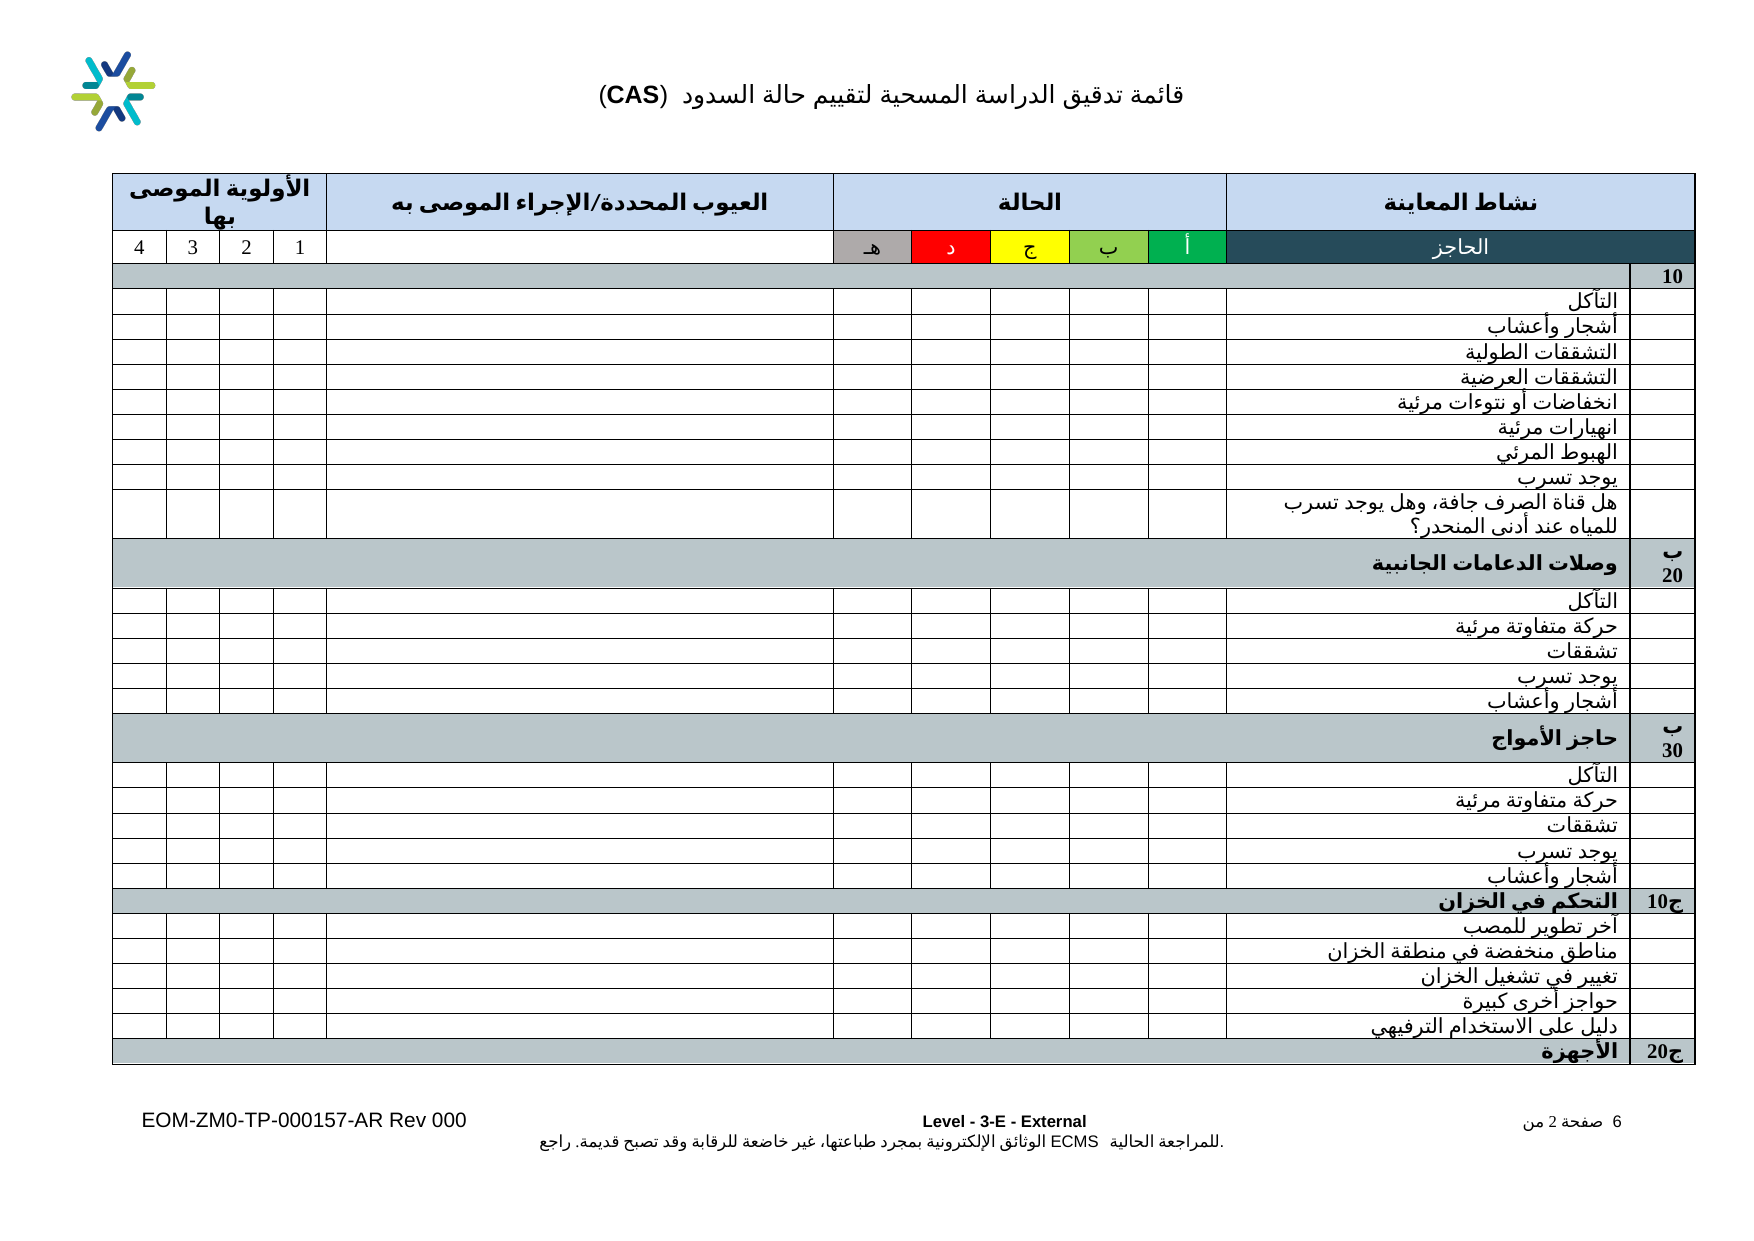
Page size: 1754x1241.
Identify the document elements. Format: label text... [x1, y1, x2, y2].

table_cell [1070, 839, 1148, 863]
table_cell [167, 989, 219, 1013]
table_cell [834, 1014, 911, 1038]
table_cell [991, 788, 1069, 812]
table_cell [167, 415, 219, 439]
table_cell [991, 939, 1069, 963]
table_cell [1149, 664, 1226, 688]
table_cell [220, 664, 273, 688]
table_cell [167, 340, 219, 364]
table_cell [834, 490, 911, 538]
table_cell [274, 864, 326, 888]
table_cell [167, 1014, 219, 1038]
table_cell [1149, 440, 1226, 464]
table_cell [1149, 763, 1226, 787]
table_cell وصلات الدعامات الجانبية [113, 539, 1629, 587]
table_cell أشجار وأعشاب [1227, 689, 1629, 713]
table_cell آخر تطوير للمصب [1227, 914, 1629, 938]
table_cell [912, 1014, 990, 1038]
table_cell [113, 415, 166, 439]
table_cell [1631, 415, 1694, 439]
table_cell [274, 340, 326, 364]
table_cell [327, 788, 833, 812]
table_cell [1070, 763, 1148, 787]
table_cell [1149, 939, 1226, 963]
table_cell [274, 989, 326, 1013]
table_cell [327, 340, 833, 364]
table_cell ج20 [1631, 1039, 1694, 1063]
table_cell حواجز أخرى كبيرة [1227, 989, 1629, 1013]
table_cell يوجد تسرب [1227, 839, 1629, 863]
table_cell [834, 465, 911, 489]
table_cell [912, 763, 990, 787]
table_cell دليل على الاستخدام الترفيهي [1227, 1014, 1629, 1038]
table_cell يوجد تسرب [1227, 465, 1629, 489]
table_cell [1149, 1014, 1226, 1038]
table_cell [1631, 390, 1694, 414]
table_cell [274, 689, 326, 713]
table_cell [220, 839, 273, 863]
table_cell [1149, 864, 1226, 888]
table_cell [912, 440, 990, 464]
table_cell [991, 864, 1069, 888]
table_cell [220, 939, 273, 963]
table_cell [220, 864, 273, 888]
table_cell [991, 914, 1069, 938]
table_cell [113, 914, 166, 938]
table_cell [1070, 964, 1148, 988]
table_cell [834, 315, 911, 338]
table_cell [274, 490, 326, 538]
table_cell [167, 589, 219, 613]
table_cell [274, 814, 326, 837]
table_cell [220, 914, 273, 938]
table_cell [113, 340, 166, 364]
table_cell [1070, 289, 1148, 313]
table_cell [1631, 989, 1694, 1013]
table_cell [167, 440, 219, 464]
table_cell [274, 639, 326, 663]
table_cell الهبوط المرئي [1227, 440, 1629, 464]
table_cell [991, 589, 1069, 613]
table_cell [991, 689, 1069, 713]
table_cell [912, 664, 990, 688]
table_cell [167, 365, 219, 389]
table_cell [1149, 415, 1226, 439]
table_cell [1149, 490, 1226, 538]
table_cell [113, 490, 166, 538]
table_cell [1070, 939, 1148, 963]
table_cell [327, 315, 833, 338]
table_cell [274, 964, 326, 988]
table_cell [220, 315, 273, 338]
table_cell ج10 [1631, 889, 1694, 913]
table_cell [167, 814, 219, 837]
table_cell [1631, 839, 1694, 863]
table_cell الأجهزة [113, 1039, 1629, 1063]
table_header نشاط المعاينة [1227, 174, 1694, 230]
table_cell [220, 440, 273, 464]
table_header الأولوية الموصى بها [113, 174, 326, 230]
table_cell [1631, 589, 1694, 613]
table_cell [220, 964, 273, 988]
table_cell [1631, 315, 1694, 338]
table_cell [1070, 1014, 1148, 1038]
table_cell [991, 664, 1069, 688]
table_cell [1631, 664, 1694, 688]
table_cell [167, 689, 219, 713]
table_cell [113, 788, 166, 812]
table_cell [113, 839, 166, 863]
table_cell [1149, 315, 1226, 338]
table_cell [1149, 365, 1226, 389]
table_cell [834, 289, 911, 313]
table_cell [991, 289, 1069, 313]
table_cell [1149, 289, 1226, 313]
table_cell [834, 589, 911, 613]
table_cell [834, 763, 911, 787]
table_cell [327, 1014, 833, 1038]
table_cell [274, 664, 326, 688]
table_cell [220, 415, 273, 439]
table_cell [113, 365, 166, 389]
table_cell [834, 689, 911, 713]
table_cell [327, 689, 833, 713]
table_cell [1149, 964, 1226, 988]
table_cell [912, 864, 990, 888]
table_cell [912, 589, 990, 613]
table_cell [220, 289, 273, 313]
table_cell [834, 390, 911, 414]
table_cell [991, 415, 1069, 439]
table_cell [327, 964, 833, 988]
table_cell [327, 914, 833, 938]
table_cell التشققات الطولية [1227, 340, 1629, 364]
table_cell أ [1149, 231, 1226, 263]
table_cell [274, 365, 326, 389]
table_cell حركة متفاوتة مرئية [1227, 788, 1629, 812]
table_cell منحدر المصب [113, 264, 1629, 288]
table_cell [327, 639, 833, 663]
table_cell [274, 465, 326, 489]
table_cell [167, 914, 219, 938]
table_cell [1631, 639, 1694, 663]
table_cell [1631, 814, 1694, 837]
table_cell [220, 589, 273, 613]
table_cell [912, 390, 990, 414]
table_cell [991, 440, 1069, 464]
table_cell [167, 788, 219, 812]
table_cell د [912, 231, 990, 263]
table_cell [1631, 365, 1694, 389]
table_cell [220, 465, 273, 489]
table_cell ب30 [1631, 714, 1694, 762]
table_cell [1070, 689, 1148, 713]
table_cell تغيير في تشغيل الخزان [1227, 964, 1629, 988]
table_cell [274, 763, 326, 787]
table_cell [220, 763, 273, 787]
table_cell ب [1070, 231, 1148, 263]
table_cell [991, 989, 1069, 1013]
table_cell [274, 939, 326, 963]
table_cell [1070, 639, 1148, 663]
table_cell [1149, 989, 1226, 1013]
table_cell انخفاضات أو نتوءات مرئية [1227, 390, 1629, 414]
table_cell [912, 788, 990, 812]
table_cell [991, 340, 1069, 364]
table_cell [220, 365, 273, 389]
table_cell [113, 989, 166, 1013]
table_cell [327, 365, 833, 389]
table_cell [1070, 315, 1148, 338]
table_cell [991, 465, 1069, 489]
table_cell [220, 989, 273, 1013]
table_cell التآكل [1227, 589, 1629, 613]
table_cell [1070, 415, 1148, 439]
table_cell [1070, 490, 1148, 538]
table_cell [1631, 964, 1694, 988]
table_cell [1631, 289, 1694, 313]
table_cell [327, 989, 833, 1013]
table_cell [912, 914, 990, 938]
table_cell [834, 365, 911, 389]
table_cell [1149, 589, 1226, 613]
table_cell [1631, 914, 1694, 938]
table_cell أشجار وأعشاب [1227, 315, 1629, 338]
table_cell [220, 614, 273, 638]
table_cell [220, 639, 273, 663]
table_cell التآكل [1227, 763, 1629, 787]
table_cell [1631, 1014, 1694, 1038]
table_cell [220, 689, 273, 713]
table_cell [167, 390, 219, 414]
table_cell [912, 989, 990, 1013]
table_cell [834, 614, 911, 638]
table_cell [991, 614, 1069, 638]
table_cell [327, 589, 833, 613]
table_cell [220, 1014, 273, 1038]
table_cell [220, 390, 273, 414]
table_cell [912, 964, 990, 988]
table_cell [327, 231, 833, 263]
table_cell [220, 788, 273, 812]
table_cell [327, 763, 833, 787]
table_cell ج [991, 231, 1069, 263]
table_cell [113, 689, 166, 713]
table_cell [991, 315, 1069, 338]
table_cell [113, 639, 166, 663]
table_cell [912, 365, 990, 389]
table_cell [274, 390, 326, 414]
table_cell [834, 440, 911, 464]
table_cell [113, 589, 166, 613]
table_cell [912, 415, 990, 439]
table_cell [167, 289, 219, 313]
table_cell [1631, 490, 1694, 538]
table_cell [834, 864, 911, 888]
table_cell تشققات [1227, 814, 1629, 837]
table_cell [113, 289, 166, 313]
table_cell 2 [220, 231, 273, 263]
table_cell [113, 614, 166, 638]
table_cell [113, 664, 166, 688]
table_cell [1631, 689, 1694, 713]
table_cell [912, 465, 990, 489]
table_cell [912, 939, 990, 963]
table_cell [167, 490, 219, 538]
table_cell [327, 664, 833, 688]
table_cell [912, 315, 990, 338]
table_cell [327, 390, 833, 414]
table_cell [834, 839, 911, 863]
table_cell [1149, 340, 1226, 364]
table_cell ب20 [1631, 539, 1694, 587]
table_cell [991, 839, 1069, 863]
table_cell [1070, 989, 1148, 1013]
table_cell [834, 639, 911, 663]
table_cell التآكل [1227, 289, 1629, 313]
table_cell [274, 440, 326, 464]
table_cell [834, 989, 911, 1013]
table_cell [1070, 914, 1148, 938]
table_cell [991, 639, 1069, 663]
table_cell [912, 289, 990, 313]
table_cell [274, 788, 326, 812]
table_header العيوب المحددة/الإجراء الموصى به [327, 174, 833, 230]
table_cell [327, 415, 833, 439]
table_cell [167, 839, 219, 863]
table_cell [327, 614, 833, 638]
table_cell [1070, 390, 1148, 414]
table_cell [327, 814, 833, 837]
table_cell [912, 490, 990, 538]
table_cell هـ [834, 231, 911, 263]
table_cell [327, 939, 833, 963]
table_cell 3 [167, 231, 219, 263]
table_cell [991, 763, 1069, 787]
table_cell [327, 440, 833, 464]
table_cell [167, 939, 219, 963]
table_cell [1631, 340, 1694, 364]
table_cell [274, 614, 326, 638]
table_cell [113, 864, 166, 888]
table_cell [912, 814, 990, 837]
table_cell [834, 415, 911, 439]
table_cell [991, 490, 1069, 538]
table_cell [912, 639, 990, 663]
table_cell [327, 490, 833, 538]
table_cell [991, 964, 1069, 988]
table_cell [1631, 465, 1694, 489]
table_cell [991, 1014, 1069, 1038]
table_cell [327, 465, 833, 489]
table_cell [167, 465, 219, 489]
table_cell هل قناة الصرف جافة، وهل يوجد تسرب للمياه عند أدنى المنحدر؟ [1227, 490, 1629, 538]
table_cell [912, 839, 990, 863]
table_cell [1149, 814, 1226, 837]
table_cell [1149, 465, 1226, 489]
table_cell الحاجز [1227, 231, 1694, 263]
table_cell [113, 763, 166, 787]
table_cell [274, 839, 326, 863]
table_cell [167, 964, 219, 988]
table_cell [274, 315, 326, 338]
table_cell 1 [274, 231, 326, 263]
table_cell [912, 689, 990, 713]
table_cell ب10 [1631, 264, 1694, 288]
table_cell [1070, 788, 1148, 812]
table_cell [1070, 589, 1148, 613]
table_cell [1631, 763, 1694, 787]
table_cell [327, 864, 833, 888]
table_cell [1070, 814, 1148, 837]
table_cell [113, 1014, 166, 1038]
table_cell [167, 315, 219, 338]
table_cell [834, 664, 911, 688]
table_cell [1631, 864, 1694, 888]
table_cell [113, 465, 166, 489]
table_cell [991, 814, 1069, 837]
table_cell [1149, 689, 1226, 713]
table_cell [991, 365, 1069, 389]
table_cell [113, 939, 166, 963]
table_cell التشققات العرضية [1227, 365, 1629, 389]
table_cell [274, 289, 326, 313]
table_cell مناطق منخفضة في منطقة الخزان [1227, 939, 1629, 963]
table_header الحالة [834, 174, 1226, 230]
table_cell [327, 289, 833, 313]
table_cell [167, 763, 219, 787]
table_cell [834, 814, 911, 837]
table_cell [113, 440, 166, 464]
table_cell [1070, 864, 1148, 888]
table_cell [274, 415, 326, 439]
table_cell [834, 964, 911, 988]
table_cell [1149, 839, 1226, 863]
table_cell [991, 390, 1069, 414]
table_cell [1149, 639, 1226, 663]
table_cell [1070, 440, 1148, 464]
table_cell التحكم في الخزان [113, 889, 1629, 913]
table_cell يوجد تسرب [1227, 664, 1629, 688]
table_cell [167, 614, 219, 638]
table_cell 4 [113, 231, 166, 263]
table_cell [834, 914, 911, 938]
table_cell [167, 639, 219, 663]
table_cell [327, 839, 833, 863]
table_cell [1149, 788, 1226, 812]
table_cell تشققات [1227, 639, 1629, 663]
table_cell [912, 340, 990, 364]
table_cell [167, 864, 219, 888]
table_cell [1070, 340, 1148, 364]
table_cell [274, 589, 326, 613]
table_cell [1631, 614, 1694, 638]
table_cell [1070, 365, 1148, 389]
table_cell [274, 1014, 326, 1038]
table_cell [834, 340, 911, 364]
table_cell [1070, 614, 1148, 638]
table_cell [274, 914, 326, 938]
table_cell أشجار وأعشاب [1227, 864, 1629, 888]
table_cell انهيارات مرئية [1227, 415, 1629, 439]
table_cell [220, 340, 273, 364]
table_cell [1070, 664, 1148, 688]
table_cell [1070, 465, 1148, 489]
table_cell حاجز الأمواج [113, 714, 1629, 762]
table_cell [113, 814, 166, 837]
table_cell [220, 490, 273, 538]
table_cell [1631, 440, 1694, 464]
table_cell [912, 614, 990, 638]
table_cell [167, 664, 219, 688]
table_cell [834, 788, 911, 812]
table_cell [113, 315, 166, 338]
table_cell [1149, 390, 1226, 414]
table_cell [834, 939, 911, 963]
table_cell [1149, 614, 1226, 638]
table_cell حركة متفاوتة مرئية [1227, 614, 1629, 638]
table_cell [1631, 788, 1694, 812]
table_cell [1631, 939, 1694, 963]
table_cell [220, 814, 273, 837]
table_cell [113, 390, 166, 414]
table_cell [113, 964, 166, 988]
table_cell [1149, 914, 1226, 938]
